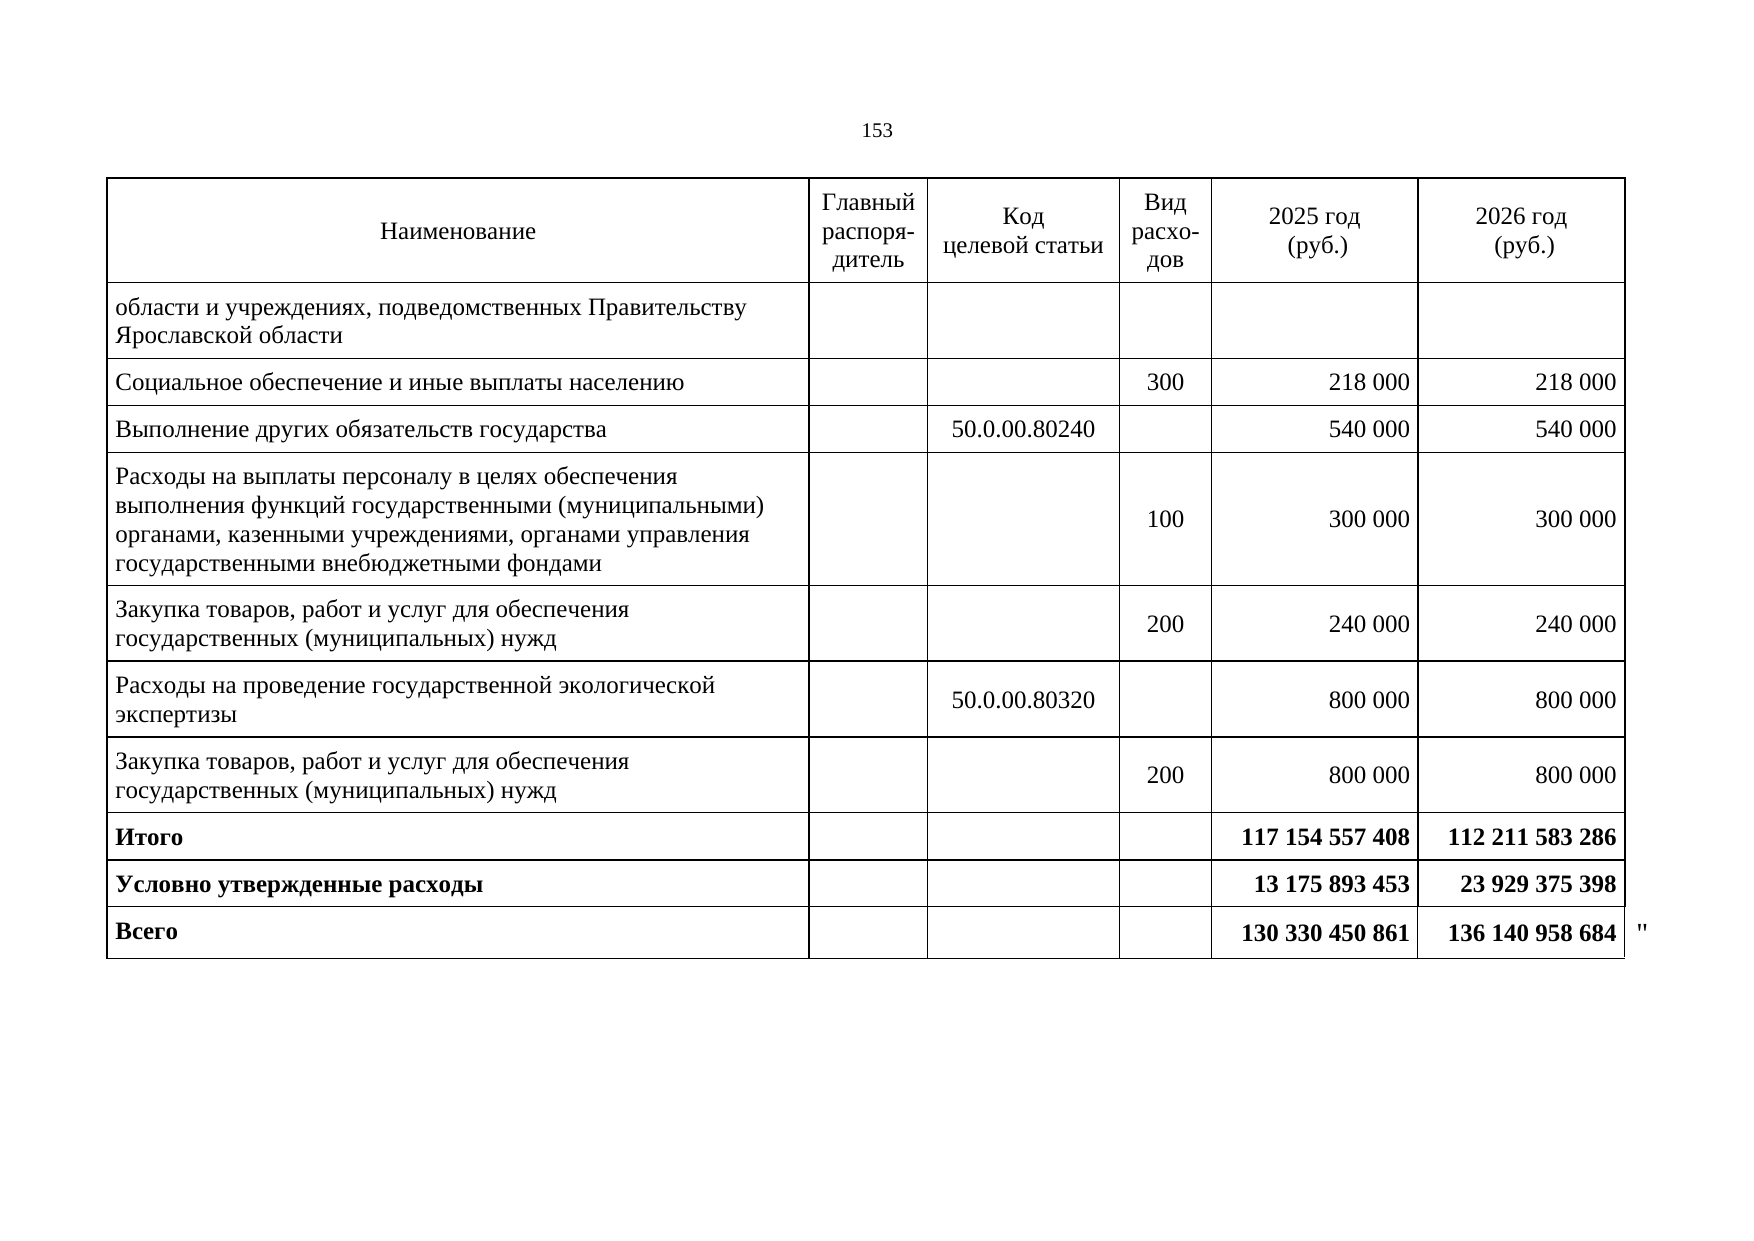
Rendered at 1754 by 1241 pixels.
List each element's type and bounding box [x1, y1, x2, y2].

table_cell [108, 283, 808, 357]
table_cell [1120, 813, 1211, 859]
table_header [1212, 179, 1417, 282]
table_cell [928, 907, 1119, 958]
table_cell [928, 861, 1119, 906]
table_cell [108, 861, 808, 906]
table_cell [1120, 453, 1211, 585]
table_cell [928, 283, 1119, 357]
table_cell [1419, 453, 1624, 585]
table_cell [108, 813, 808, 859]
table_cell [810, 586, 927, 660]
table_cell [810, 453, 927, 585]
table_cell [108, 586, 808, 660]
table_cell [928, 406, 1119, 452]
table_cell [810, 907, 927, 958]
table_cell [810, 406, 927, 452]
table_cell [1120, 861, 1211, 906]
table_header [1419, 179, 1624, 282]
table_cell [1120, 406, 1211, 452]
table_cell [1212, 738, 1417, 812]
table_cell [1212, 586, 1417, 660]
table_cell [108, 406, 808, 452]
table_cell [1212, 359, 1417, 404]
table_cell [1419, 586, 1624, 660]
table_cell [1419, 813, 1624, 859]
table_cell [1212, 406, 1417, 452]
table_header [1120, 179, 1211, 282]
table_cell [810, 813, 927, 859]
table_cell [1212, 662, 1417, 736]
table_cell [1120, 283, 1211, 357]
table_header [108, 179, 808, 282]
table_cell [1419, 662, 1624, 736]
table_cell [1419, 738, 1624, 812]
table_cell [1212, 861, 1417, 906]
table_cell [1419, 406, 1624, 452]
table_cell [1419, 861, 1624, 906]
table_header [928, 179, 1119, 282]
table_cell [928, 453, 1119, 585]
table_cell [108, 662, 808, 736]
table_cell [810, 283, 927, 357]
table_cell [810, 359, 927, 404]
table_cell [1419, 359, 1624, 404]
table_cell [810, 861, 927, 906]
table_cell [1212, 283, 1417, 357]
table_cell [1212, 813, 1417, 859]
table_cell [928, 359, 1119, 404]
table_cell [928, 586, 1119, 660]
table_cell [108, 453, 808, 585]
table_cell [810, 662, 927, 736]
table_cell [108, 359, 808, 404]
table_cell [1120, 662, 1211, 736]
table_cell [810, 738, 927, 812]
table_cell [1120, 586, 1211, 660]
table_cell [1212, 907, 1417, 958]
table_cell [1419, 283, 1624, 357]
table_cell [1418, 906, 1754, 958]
table_header [810, 179, 927, 282]
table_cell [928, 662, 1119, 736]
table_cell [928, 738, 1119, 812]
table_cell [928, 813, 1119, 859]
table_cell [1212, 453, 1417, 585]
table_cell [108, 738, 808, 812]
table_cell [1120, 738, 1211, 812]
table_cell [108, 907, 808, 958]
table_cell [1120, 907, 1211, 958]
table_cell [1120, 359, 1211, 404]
